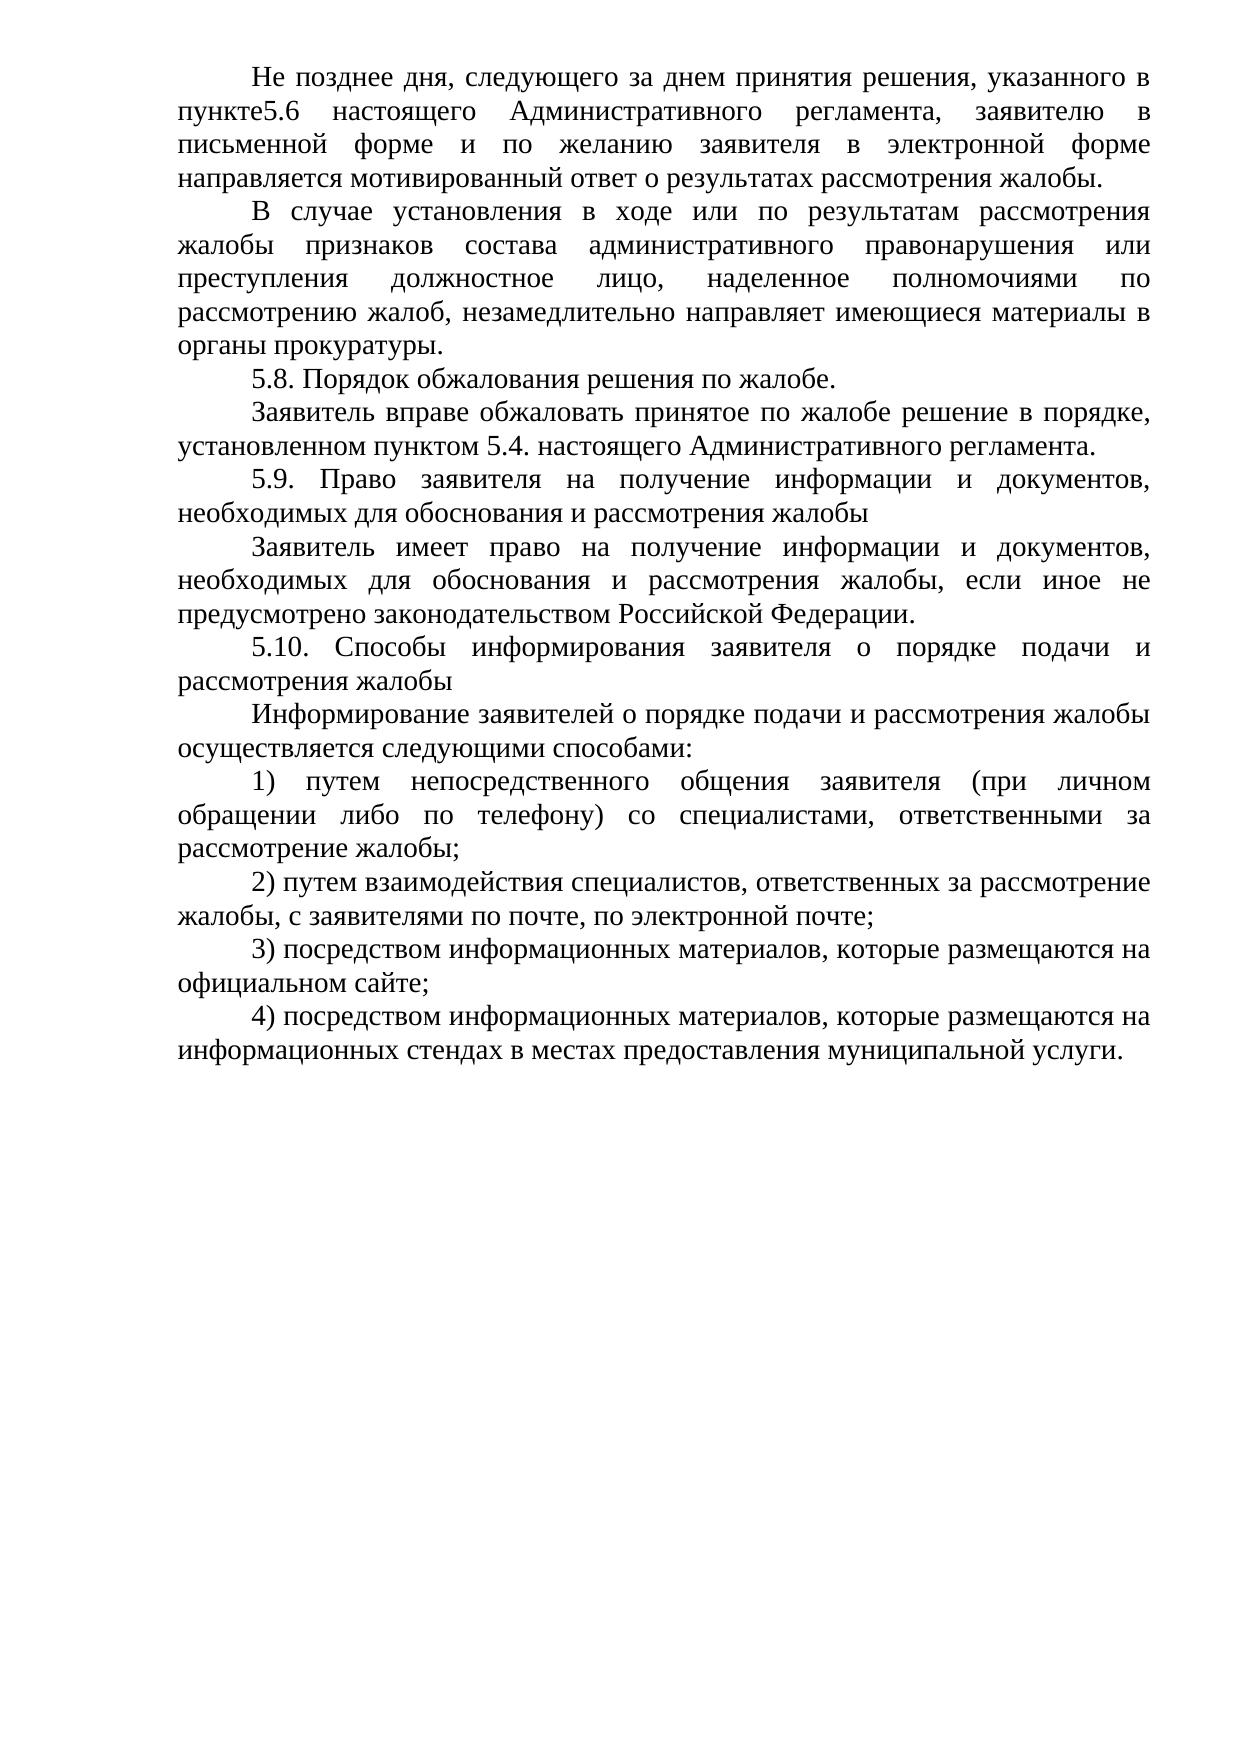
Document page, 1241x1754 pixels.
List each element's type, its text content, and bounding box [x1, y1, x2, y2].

text 5.8. Порядок обжалования решения по жалобе. [177, 361, 1152, 394]
text 4) посредством информационных материалов, которые размещаются на информационных стендах в местах предоставления муниципальной услуги. [177, 998, 1152, 1065]
text Информирование заявителей о порядке подачи и рассмотрения жалобы осуществляется следующими способами: [177, 696, 1152, 763]
text 3) посредством информационных материалов, которые размещаются на официальном сайте; [177, 931, 1152, 998]
text Не позднее дня, следующего за днем принятия решения, указанного в пункте5.6 настоящего Административного регламента, заявителю в письменной форме и по желанию заявителя в электронной форме направляется мотивированный ответ о результатах рассмотрения жалобы. [177, 59, 1152, 193]
text В случае установления в ходе или по результатам рассмотрения жалобы признаков состава административного правонарушения или преступления должностное лицо, наделенное полномочиями по рассмотрению жалоб, незамедлительно направляет имеющиеся материалы в органы прокуратуры. [177, 193, 1152, 361]
text 5.9. Право заявителя на получение информации и документов, необходимых для обоснования и рассмотрения жалобы [177, 462, 1152, 529]
text Заявитель вправе обжаловать принятое по жалобе решение в порядке, установленном пунктом 5.4. настоящего Административного регламента. [177, 394, 1152, 462]
text 1) путем непосредственного общения заявителя (при личном обращении либо по телефону) со специалистами, ответственными за рассмотрение жалобы; [177, 763, 1152, 864]
text 5.10. Способы информирования заявителя о порядке подачи и рассмотрения жалобы [177, 629, 1152, 696]
text Заявитель имеет право на получение информации и документов, необходимых для обоснования и рассмотрения жалобы, если иное не предусмотрено законодательством Российской Федерации. [177, 529, 1152, 629]
text 2) путем взаимодействия специалистов, ответственных за рассмотрение жалобы, с заявителями по почте, по электронной почте; [177, 864, 1152, 931]
